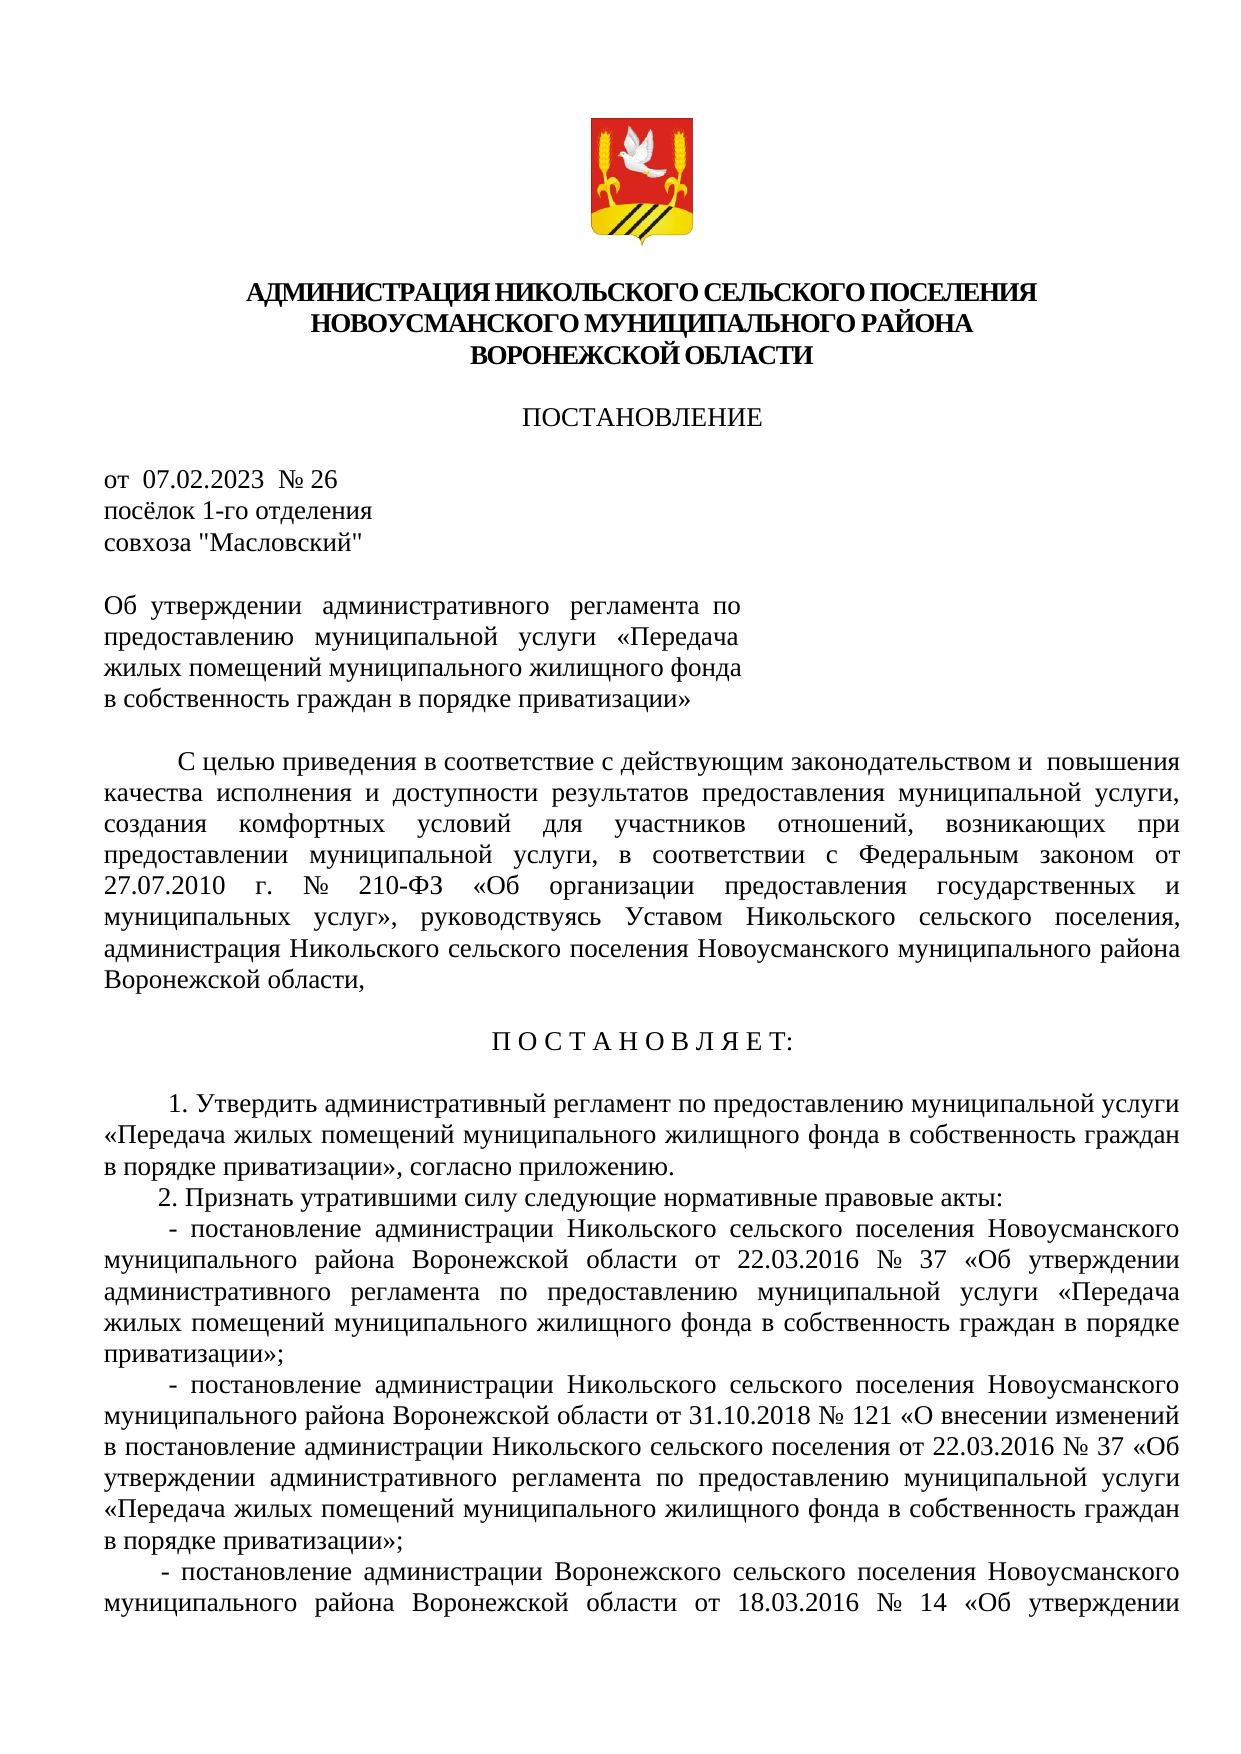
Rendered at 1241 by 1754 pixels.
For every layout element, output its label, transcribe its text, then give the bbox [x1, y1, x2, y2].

text 2. Признать утратившими силу следующие нормативные правовые акты: [103, 1181, 1181, 1212]
text ПОСТАНОВЛЕНИЕ [103, 401, 1181, 432]
text С целью приведения в соответствие с действующим законодательством и повышения качества исполнения и доступности результатов предоставления муниципальной услуги, создания комфортных условий для участников отношений, возникающих при предоставлении муниципальной услуги, в соответствии с Федеральным законом от 27.07.2010 г. № 210-ФЗ «Об организации предоставления государственных и муниципальных услуг», руководствуясь Уставом Никольского сельского поселения, администрация Никольского сельского поселения Новоусманского муниципального района Воронежской области, [103, 745, 1181, 994]
text ВОРОНЕЖСКОЙ ОБЛАСТИ [103, 339, 1181, 370]
text 1. Утвердить административный регламент по предоставлению муниципальной услуги «Передача жилых помещений муниципального жилищного фонда в собственность граждан в порядке приватизации», согласно приложению. [103, 1087, 1181, 1181]
text Об утверждении административного регламента по [103, 589, 1181, 620]
text НОВОУСМАНСКОГО МУНИЦИПАЛЬНОГО РАЙОНА [103, 308, 1181, 339]
text АДМИНИСТРАЦИЯ НИКОЛЬСКОГО СЕЛЬСКОГО ПОСЕЛЕНИЯ [103, 276, 1181, 308]
text - постановление администрации Никольского сельского поселения Новоусманского муниципального района Воронежской области от 31.10.2018 № 121 «О внесении изменений в постановление администрации Никольского сельского поселения от 22.03.2016 № 37 «Об утверждении административного регламента по предоставлению муниципальной услуги «Передача жилых помещений муниципального жилищного фонда в собственность граждан в порядке приватизации»; [103, 1368, 1181, 1555]
text - постановление администрации Никольского сельского поселения Новоусманского муниципального района Воронежской области от 22.03.2016 № 37 «Об утверждении административного регламента по предоставлению муниципальной услуги «Передача жилых помещений муниципального жилищного фонда в собственность граждан в порядке приватизации»; [103, 1212, 1181, 1368]
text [103, 1555, 1181, 1617]
text от 07.02.2023 № 26 [103, 463, 1181, 494]
text посёлок 1-го отделения [103, 494, 1181, 526]
text предоставлению муниципальной услуги «Передача [103, 620, 1181, 651]
picture [591, 118, 693, 246]
text совхоза "Масловский" [103, 526, 569, 558]
text жилых помещений муниципального жилищного фонда [103, 651, 1181, 682]
text П О С Т А Н О В Л Я Е Т: [103, 1025, 1181, 1056]
text в собственность граждан в порядке приватизации» [103, 682, 1181, 714]
